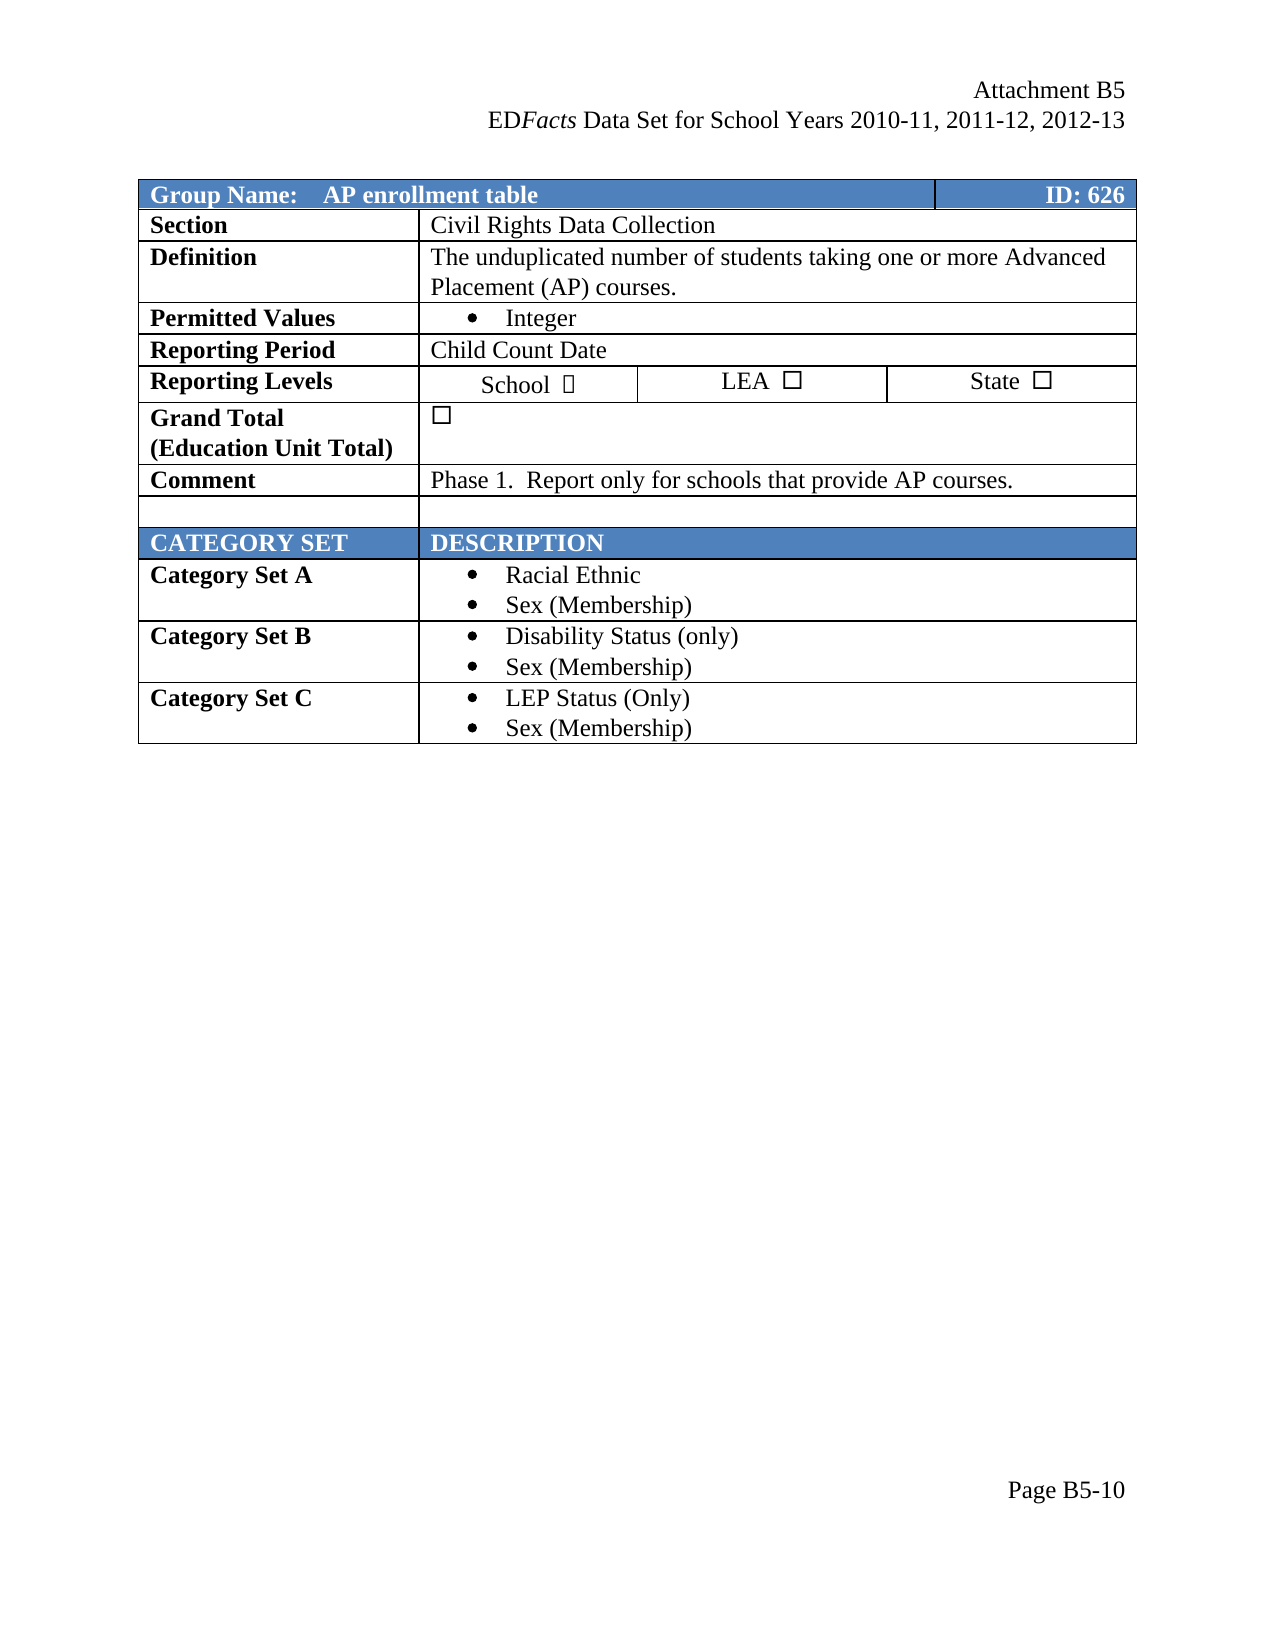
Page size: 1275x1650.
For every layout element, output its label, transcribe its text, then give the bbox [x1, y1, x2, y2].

table_cell [420, 403, 1136, 463]
table_cell Grand Total (Education Unit Total) [139, 403, 418, 463]
table_cell Racial Ethnic Sex (Membership) [420, 560, 1136, 620]
table_cell Phase 1. Report only for schools that provide AP courses. [420, 465, 1136, 495]
table_cell [420, 497, 1136, 527]
table_cell Category Set C [139, 683, 418, 743]
table_cell Section [139, 210, 418, 240]
table_cell The unduplicated number of students taking one or more Advanced Placement (AP) courses. [420, 242, 1136, 302]
table_cell LEP Status (Only) Sex (Membership) [420, 683, 1136, 743]
table_cell Child Count Date [420, 335, 1136, 365]
table_cell Disability Status (only) Sex (Membership) [420, 622, 1136, 682]
table_cell Category Set A [139, 560, 418, 620]
table_cell Civil Rights Data Collection [420, 210, 1136, 240]
table_cell Reporting Period [139, 335, 418, 365]
table_cell Definition [139, 242, 418, 302]
table_cell School  [420, 367, 637, 402]
table_cell [139, 497, 418, 527]
table_cell Reporting Levels [139, 367, 418, 402]
table_cell Comment [139, 465, 418, 495]
table_cell LEA [638, 367, 886, 402]
table_cell Permitted Values [139, 303, 418, 333]
table_cell DESCRIPTION [420, 528, 1136, 558]
table_header ID: 626 [936, 180, 1136, 208]
table_cell State [888, 367, 1136, 402]
table_cell Category Set B [139, 622, 418, 682]
table_cell Integer [420, 303, 1136, 333]
table_header Group Name: AP enrollment table [139, 180, 934, 208]
table_cell CATEGORY SET [139, 528, 418, 558]
